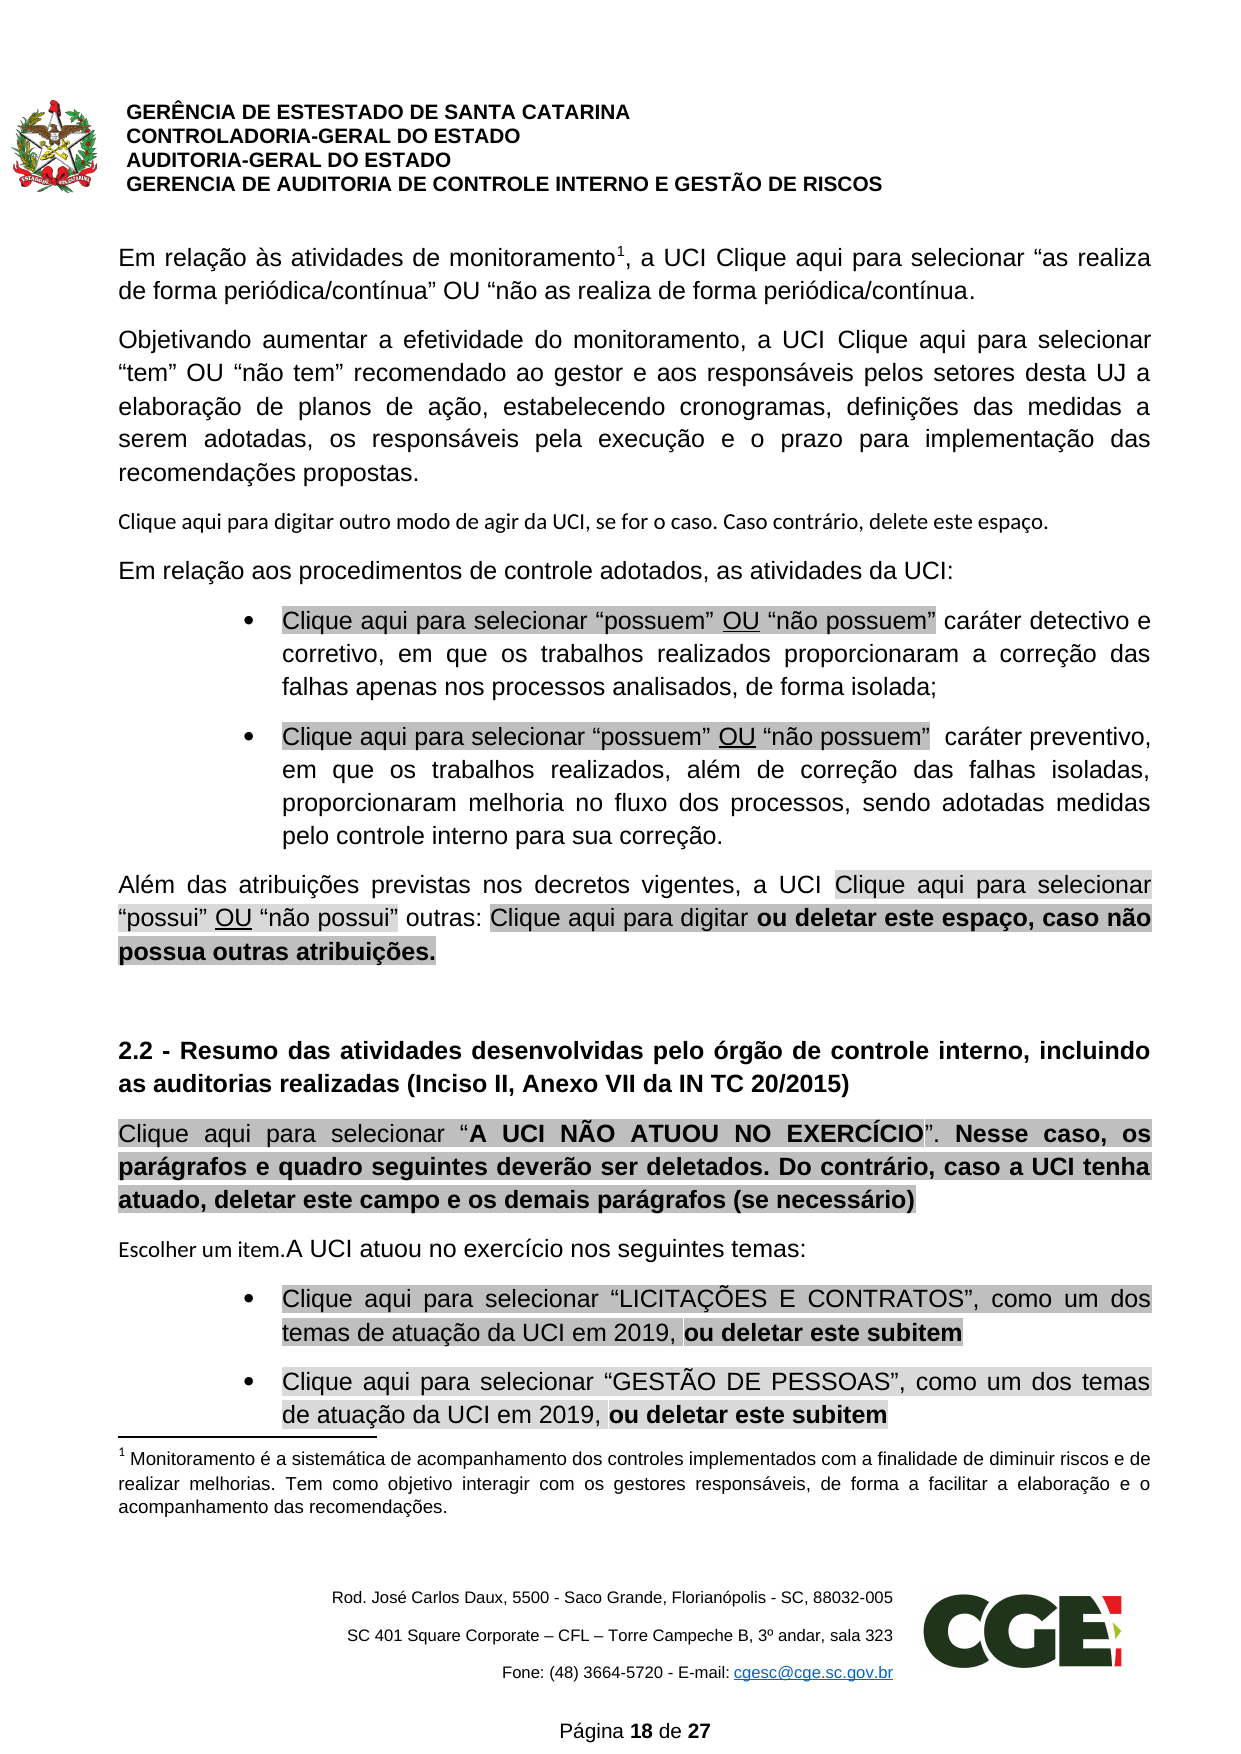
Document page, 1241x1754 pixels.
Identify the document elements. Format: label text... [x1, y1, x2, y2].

text Objetivando aumentar a efetividade do monitoramento, a UCI recomendado ao gestor e aos responsáveis pelos setores desta UJ a elaboração de planos de ação, estabelecendo cronogramas, definições das medidas a serem adotadas, os responsáveis pela execução e o prazo para implementação das recomendações propostas. [118, 325, 1152, 486]
list caráter preventivo, em que os trabalhos realizados, além de correção das falhas isoladas, proporcionaram melhoria no fluxo dos processos, sendo adotadas medidas pelo controle interno para sua correção. [244, 722, 1152, 849]
text Além das atribuições previstas nos decretos vigentes, a UCI outras: [118, 870, 1152, 965]
list caráter detectivo e corretivo, em que os trabalhos realizados proporcionaram a correção das falhas apenas nos processos analisados, de forma isolada; [244, 606, 1152, 701]
text Em relação aos procedimentos de controle adotados, as atividades da UCI: [118, 556, 1152, 585]
text Em relação às atividades de monitoramento, a UCI . [118, 243, 1152, 304]
text 2.2 - Resumo das atividades desenvolvidas pelo órgão de controle interno, incluindo as auditorias realizadas (Inciso II, Anexo VII da IN TC 20/2015) [118, 1036, 1152, 1098]
picture [11, 100, 98, 193]
text A UCI atuou no exercício nos seguintes temas: [118, 1234, 1152, 1263]
picture [918, 1588, 1125, 1671]
